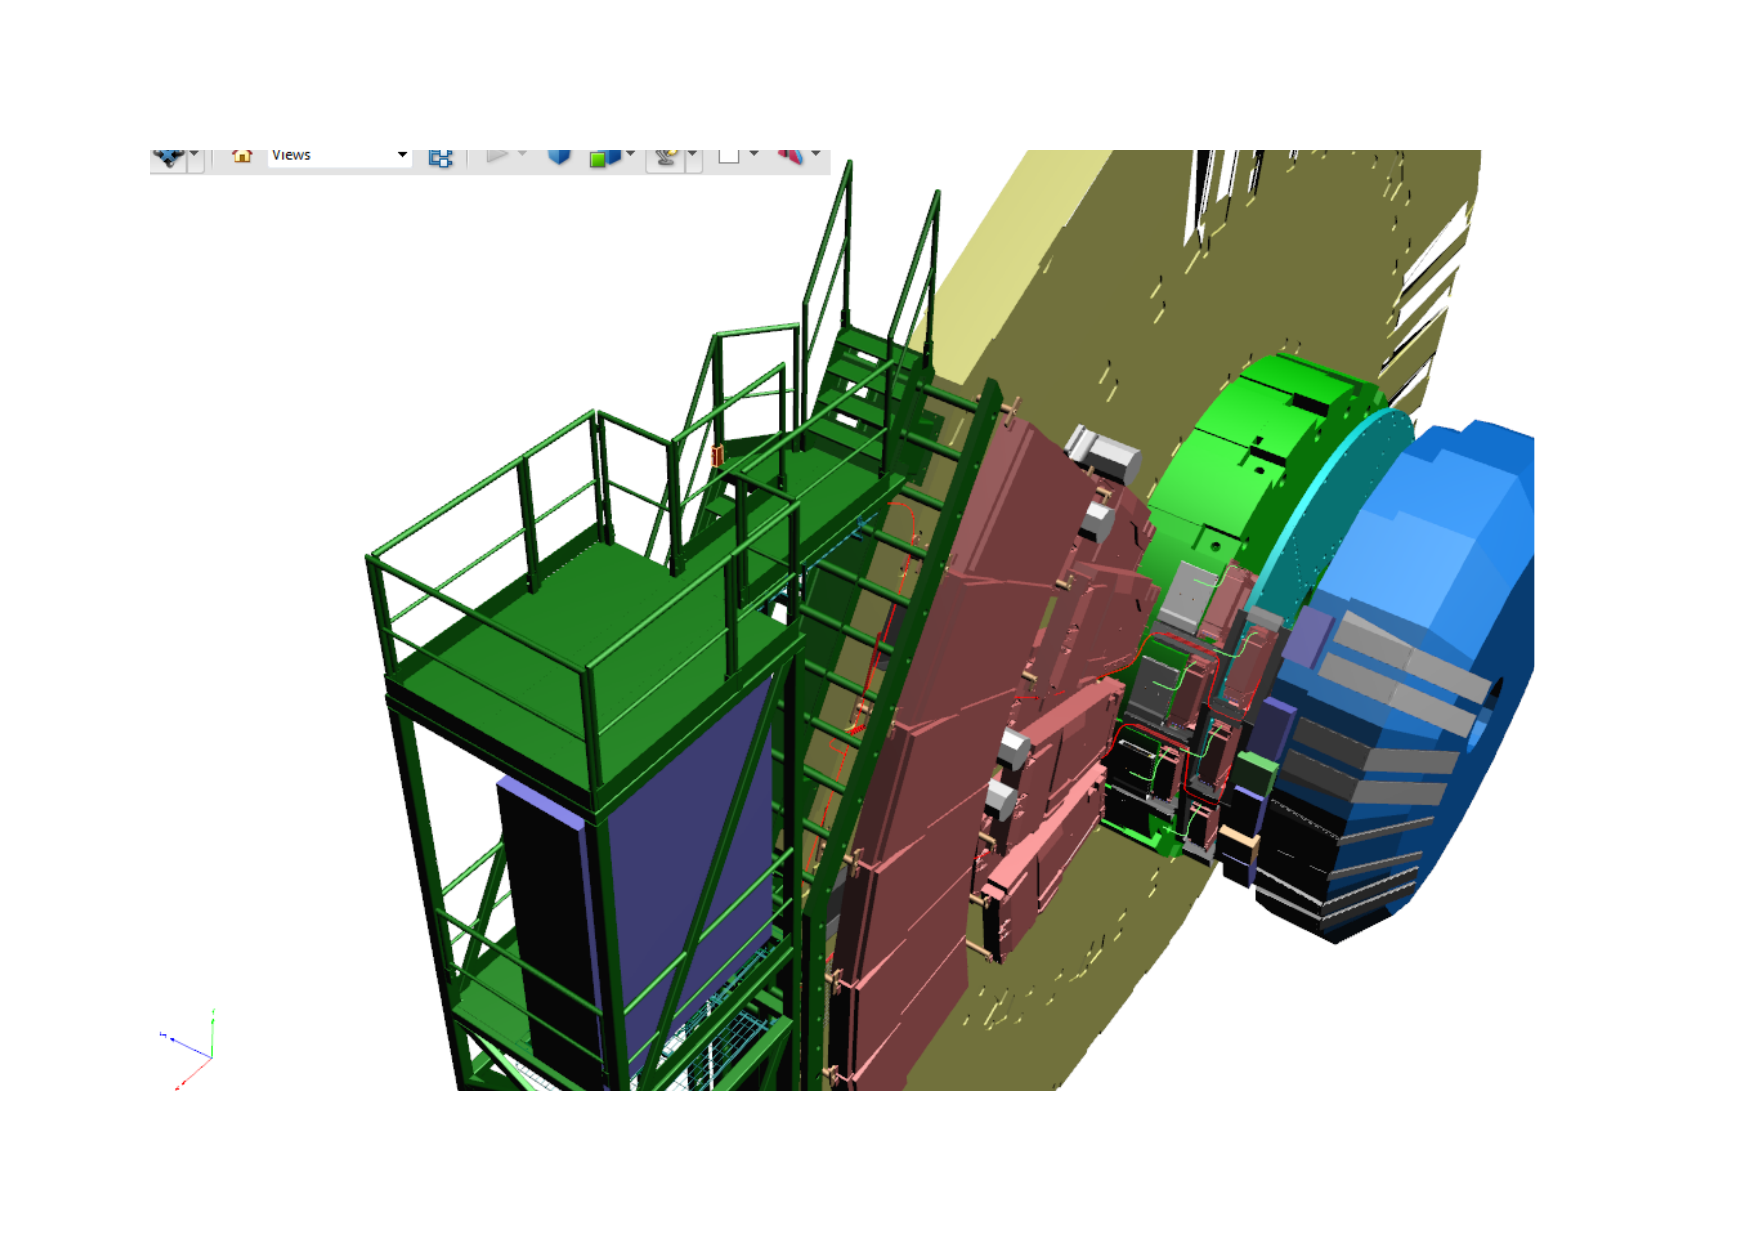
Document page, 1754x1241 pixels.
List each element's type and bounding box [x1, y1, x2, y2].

picture [150, 150, 1535, 1091]
